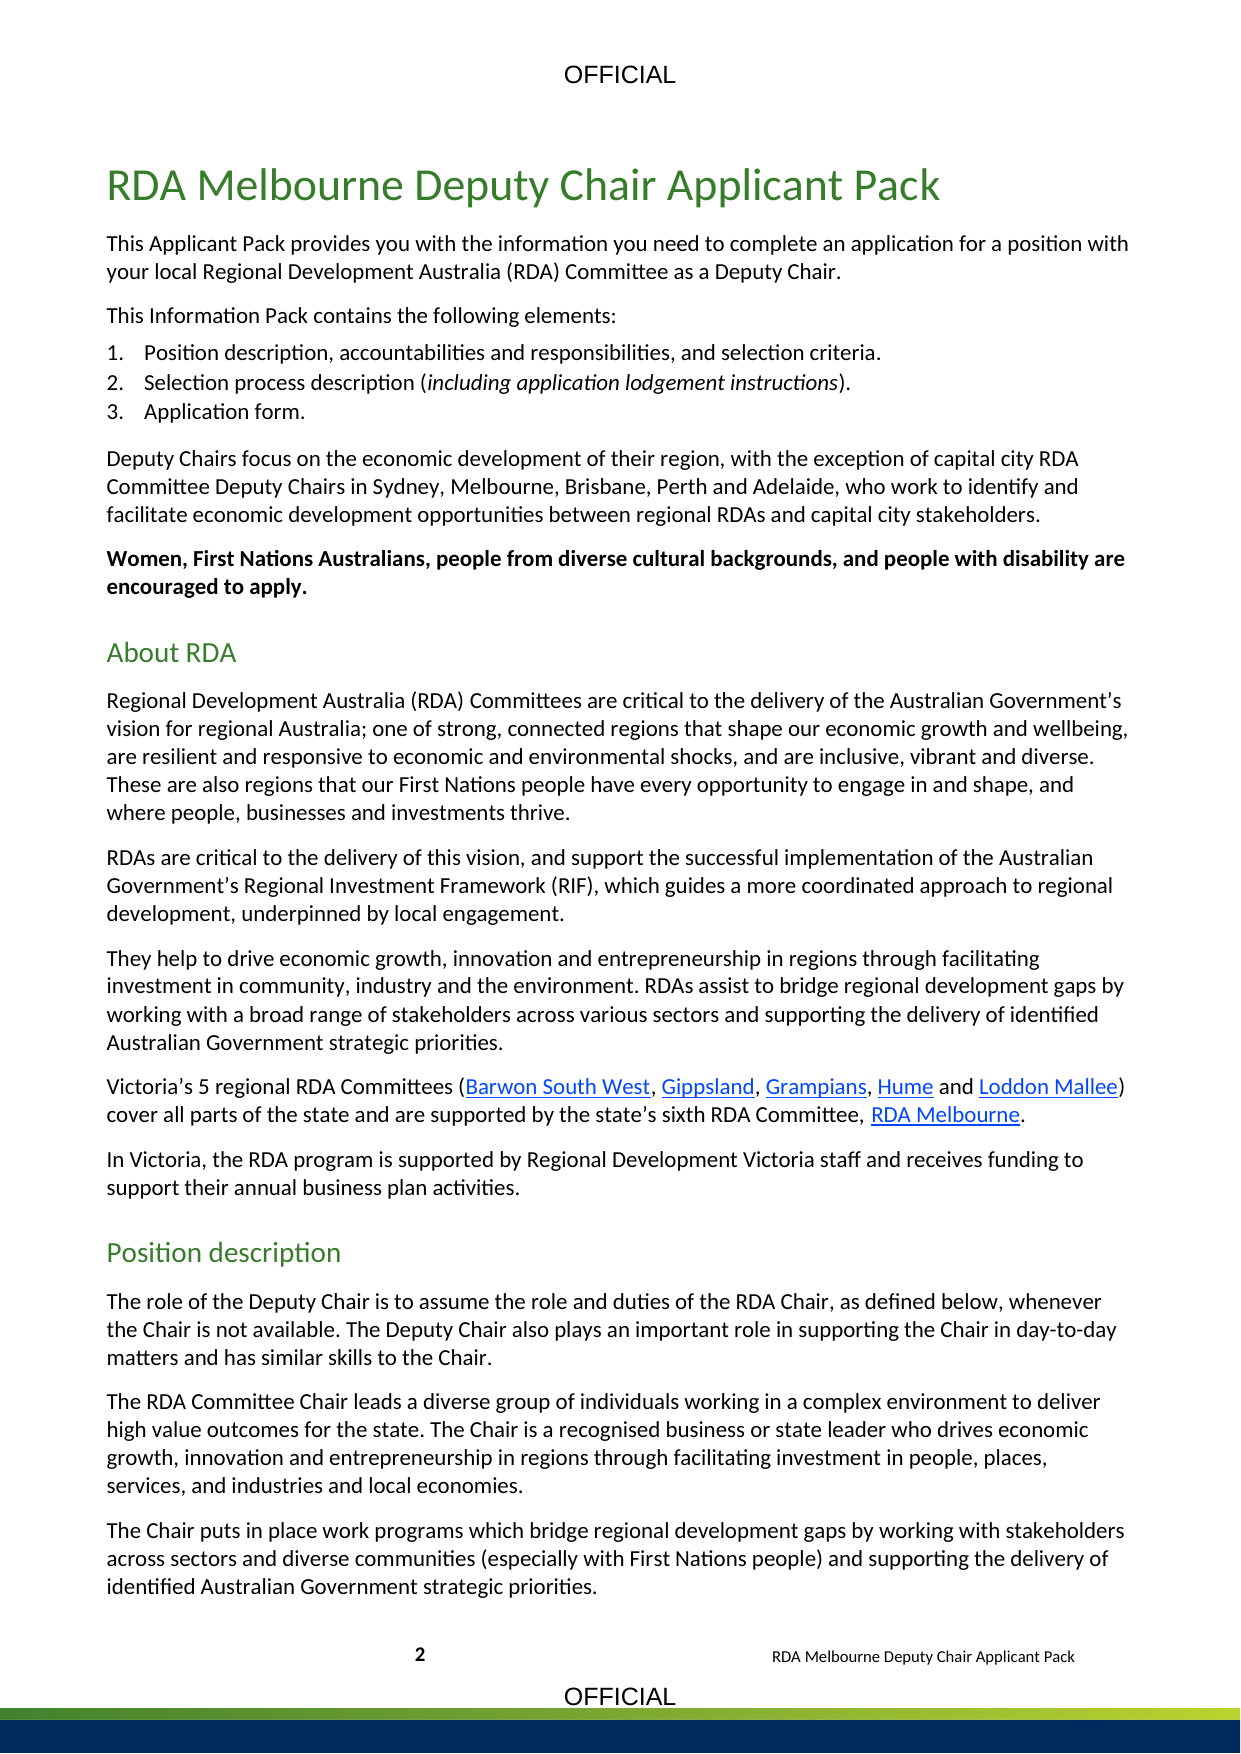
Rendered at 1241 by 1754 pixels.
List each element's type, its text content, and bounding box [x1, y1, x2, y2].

text This Applicant Pack provides you with the information you need to complete an application for a position with your local Regional Development Australia (RDA) Committee as a Deputy Chair. [106, 229, 1134, 285]
text RDAs are critical to the delivery of this vision, and support the successful implementation of the Australian Government’s Regional Investment Framework (RIF), which guides a more coordinated approach to regional development, underpinned by local engagement. [106, 843, 1134, 927]
subtitle Position description [106, 1234, 1134, 1270]
text The RDA Committee Chair leads a diverse group of individuals working in a complex environment to deliver high value outcomes for the state. The Chair is a recognised business or state leader who drives economic growth, innovation and entrepreneurship in regions through facilitating investment in people, places, services, and industries and local economies. [106, 1387, 1134, 1499]
text The role of the Deputy Chair is to assume the role and duties of the RDA Chair, as defined below, whenever the Chair is not available. The Deputy Chair also plays an important role in supporting the Chair in day-to-day matters and has similar skills to the Chair. [106, 1287, 1134, 1371]
text This Information Pack contains the following elements: [106, 302, 1134, 330]
text Women, First Nations Australians, people from diverse cultural backgrounds, and people with disability are encouraged to apply. [106, 544, 1134, 601]
text They help to drive economic growth, innovation and entrepreneurship in regions through facilitating investment in community, industry and the environment. RDAs assist to bridge regional development gaps by working with a broad range of stakeholders across various sectors and supporting the delivery of identified Australian Government strategic priorities. [106, 944, 1134, 1056]
text Victoria’s 5 regional RDA Committees (Barwon South West, Gippsland, Grampians, Hume and Loddon Mallee) cover all parts of the state and are supported by the state’s sixth RDA Committee, RDA Melbourne. [106, 1072, 1134, 1128]
list Application form. [106, 397, 1134, 425]
text Deputy Chairs focus on the economic development of their region, with the exception of capital city RDA Committee Deputy Chairs in Sydney, Melbourne, Brisbane, Perth and Adelaide, who work to identify and facilitate economic development opportunities between regional RDAs and capital city stakeholders. [106, 444, 1134, 528]
list Selection process description (including application lodgement instructions). [106, 368, 1134, 396]
list Position description, accountabilities and responsibilities, and selection criteria. [106, 338, 1134, 366]
picture [0, 1708, 1241, 1753]
text In Victoria, the RDA program is supported by Regional Development Victoria staff and receives funding to support their annual business plan activities. [106, 1145, 1134, 1201]
subtitle RDA Melbourne Deputy Chair Applicant Pack [106, 156, 1134, 212]
subtitle About RDA [106, 634, 1134, 669]
text Regional Development Australia (RDA) Committees are critical to the delivery of the Australian Government’s vision for regional Australia; one of strong, connected regions that shape our economic growth and wellbeing, are resilient and responsive to economic and environmental shocks, and are inclusive, vibrant and diverse. These are also regions that our First Nations people have every opportunity to engage in and shape, and where people, businesses and investments thrive. [106, 686, 1134, 826]
text The Chair puts in place work programs which bridge regional development gaps by working with stakeholders across sectors and diverse communities (especially with First Nations people) and supporting the delivery of identified Australian Government strategic priorities. [106, 1516, 1134, 1600]
